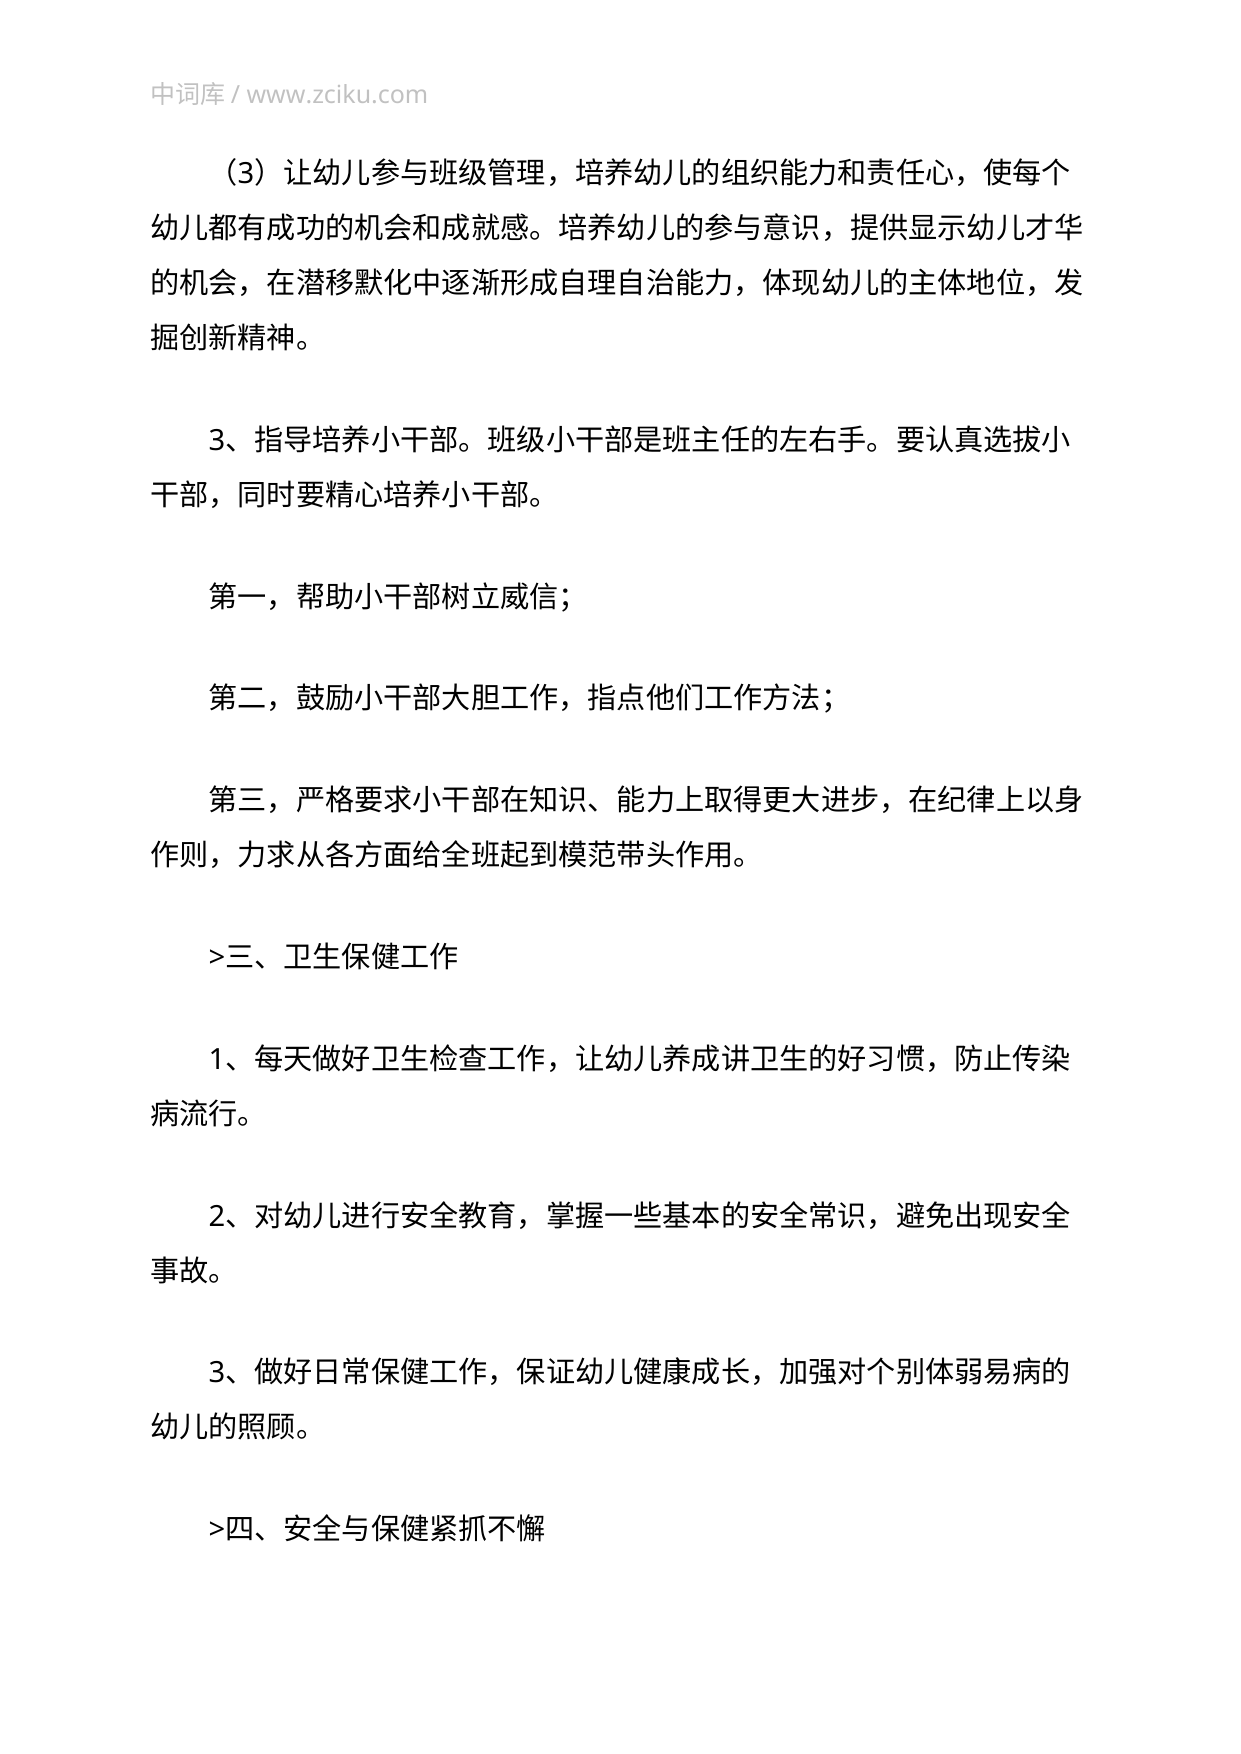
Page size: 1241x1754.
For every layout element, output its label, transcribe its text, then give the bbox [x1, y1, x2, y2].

text 第二，鼓励小干部大胆工作，指点他们工作方法； [150, 675, 1090, 717]
text 3、做好日常保健工作，保证幼儿健康成长，加强对个别体弱易病的幼儿的照顾。 [150, 1349, 1090, 1446]
text 第一，帮助小干部树立威信； [150, 573, 1090, 616]
text 1、每天做好卫生检查工作，让幼儿养成讲卫生的好习惯，防止传染病流行。 [150, 1036, 1090, 1133]
text >三、卫生保健工作 [150, 933, 1090, 976]
text （3）让幼儿参与班级管理，培养幼儿的组织能力和责任心，使每个幼儿都有成功的机会和成就感。培养幼儿的参与意识，提供显示幼儿才华的机会，在潜移默化中逐渐形成自理自治能力，体现幼儿的主体地位，发掘创新精神。 [150, 150, 1090, 357]
text 3、指导培养小干部。班级小干部是班主任的左右手。要认真选拔小干部，同时要精心培养小干部。 [150, 417, 1090, 514]
text >四、安全与保健紧抓不懈 [150, 1506, 1090, 1548]
text 第三，严格要求小干部在知识、能力上取得更大进步，在纪律上以身作则，力求从各方面给全班起到模范带头作用。 [150, 777, 1090, 874]
text 2、对幼儿进行安全教育，掌握一些基本的安全常识，避免出现安全事故。 [150, 1192, 1090, 1289]
